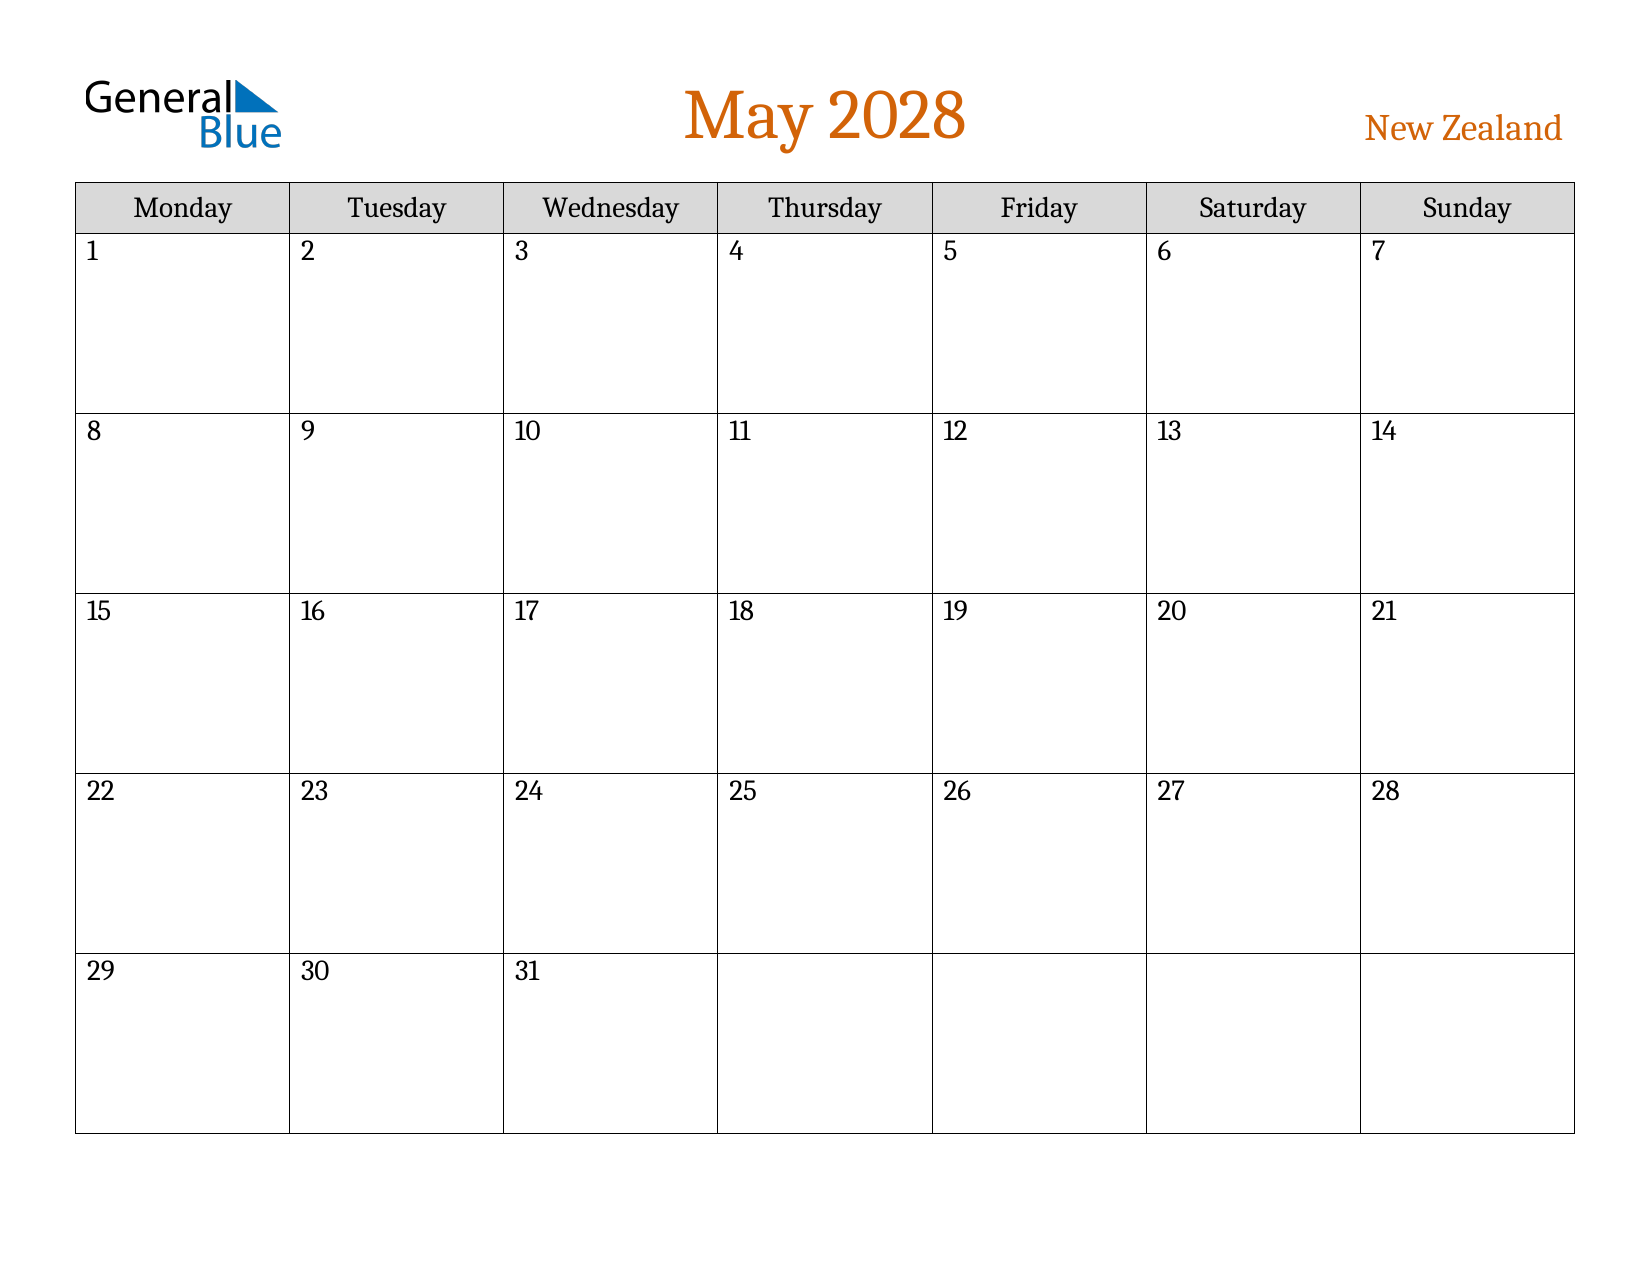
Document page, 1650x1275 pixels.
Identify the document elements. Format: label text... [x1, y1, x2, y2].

table_cell 12 [933, 414, 1146, 450]
table_cell Tuesday [290, 183, 503, 233]
table_cell [1361, 954, 1574, 990]
table_cell [504, 990, 717, 1133]
table_cell 29 [76, 954, 289, 990]
table_cell 9 [290, 414, 503, 450]
table_header [76, 75, 503, 182]
table_cell [933, 990, 1146, 1133]
table_cell 8 [76, 414, 289, 450]
table_cell [76, 990, 289, 1133]
table_cell 3 [504, 234, 717, 270]
table_cell [718, 630, 932, 773]
table_cell 16 [290, 594, 503, 630]
table_cell [1361, 630, 1574, 773]
table_cell [1147, 954, 1360, 990]
table_cell [290, 270, 503, 413]
table_cell [718, 810, 932, 953]
table_cell [290, 810, 503, 953]
table_cell [504, 450, 717, 593]
table_cell 28 [1361, 774, 1574, 810]
table_cell 17 [504, 594, 717, 630]
table_cell [718, 954, 932, 990]
table_cell [1147, 630, 1360, 773]
table_cell 26 [933, 774, 1146, 810]
table_cell 15 [76, 594, 289, 630]
table_cell [76, 450, 289, 593]
table_cell Monday [76, 183, 289, 233]
table_cell [1361, 270, 1574, 413]
table_cell [504, 630, 717, 773]
table_cell Saturday [1147, 183, 1360, 233]
table_cell [1147, 270, 1360, 413]
table_cell [1147, 990, 1360, 1133]
table_cell [1147, 810, 1360, 953]
table_cell Wednesday [504, 183, 717, 233]
table_cell 10 [504, 414, 717, 450]
table_cell [718, 270, 932, 413]
table_cell 2 [290, 234, 503, 270]
table_cell 25 [718, 774, 932, 810]
table_header New Zealand [1146, 75, 1574, 182]
table_cell 23 [290, 774, 503, 810]
table_cell 4 [718, 234, 932, 270]
table_cell [504, 810, 717, 953]
table_cell [76, 810, 289, 953]
table_cell 21 [1361, 594, 1574, 630]
table_cell [1147, 450, 1360, 593]
table_cell 13 [1147, 414, 1360, 450]
table_cell 5 [933, 234, 1146, 270]
table_cell Sunday [1361, 183, 1574, 233]
table_cell [718, 450, 932, 593]
table_cell [290, 450, 503, 593]
table_cell 30 [290, 954, 503, 990]
table_cell [933, 630, 1146, 773]
table_cell 14 [1361, 414, 1574, 450]
table_cell [290, 630, 503, 773]
table_cell [290, 990, 503, 1133]
table_cell 18 [718, 594, 932, 630]
table_cell 7 [1361, 234, 1574, 270]
table_cell [933, 270, 1146, 413]
table_cell 27 [1147, 774, 1360, 810]
table_cell 6 [1147, 234, 1360, 270]
table_cell 22 [76, 774, 289, 810]
table_cell [718, 990, 932, 1133]
table_cell 20 [1147, 594, 1360, 630]
table_cell [1361, 450, 1574, 593]
table_cell [76, 270, 289, 413]
table_cell [1361, 990, 1574, 1133]
table_cell [933, 810, 1146, 953]
table_cell 11 [718, 414, 932, 450]
table_cell [933, 954, 1146, 990]
table_cell 19 [933, 594, 1146, 630]
table_cell Thursday [718, 183, 932, 233]
table_cell 24 [504, 774, 717, 810]
table_cell [504, 270, 717, 413]
table_header May 2028 [504, 75, 1146, 182]
table_cell [76, 630, 289, 773]
table_cell [933, 450, 1146, 593]
table_cell Friday [933, 183, 1146, 233]
table_cell 31 [504, 954, 717, 990]
table_cell [1361, 810, 1574, 953]
picture [86, 80, 281, 148]
table_cell 1 [76, 234, 289, 270]
